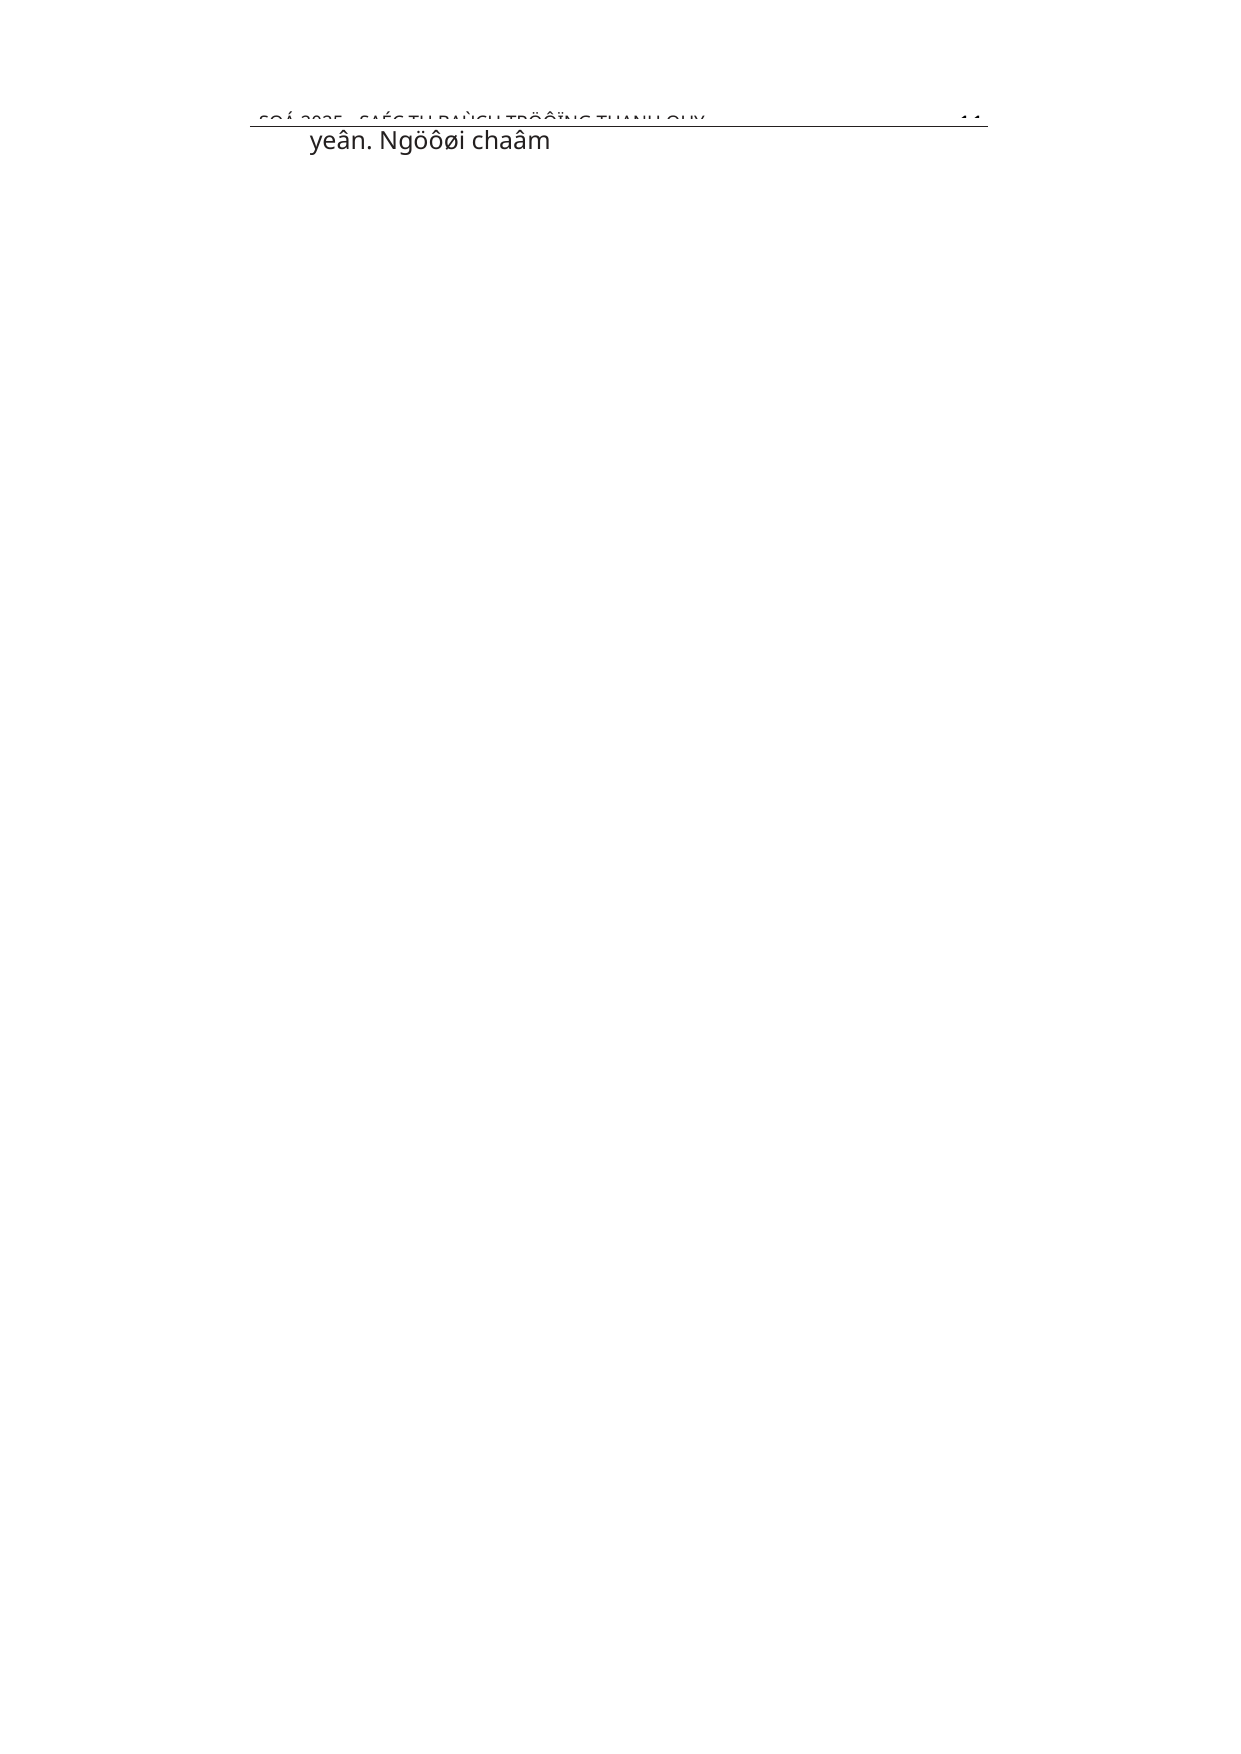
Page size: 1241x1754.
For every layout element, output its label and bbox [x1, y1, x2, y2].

text [309, 125, 1065, 155]
